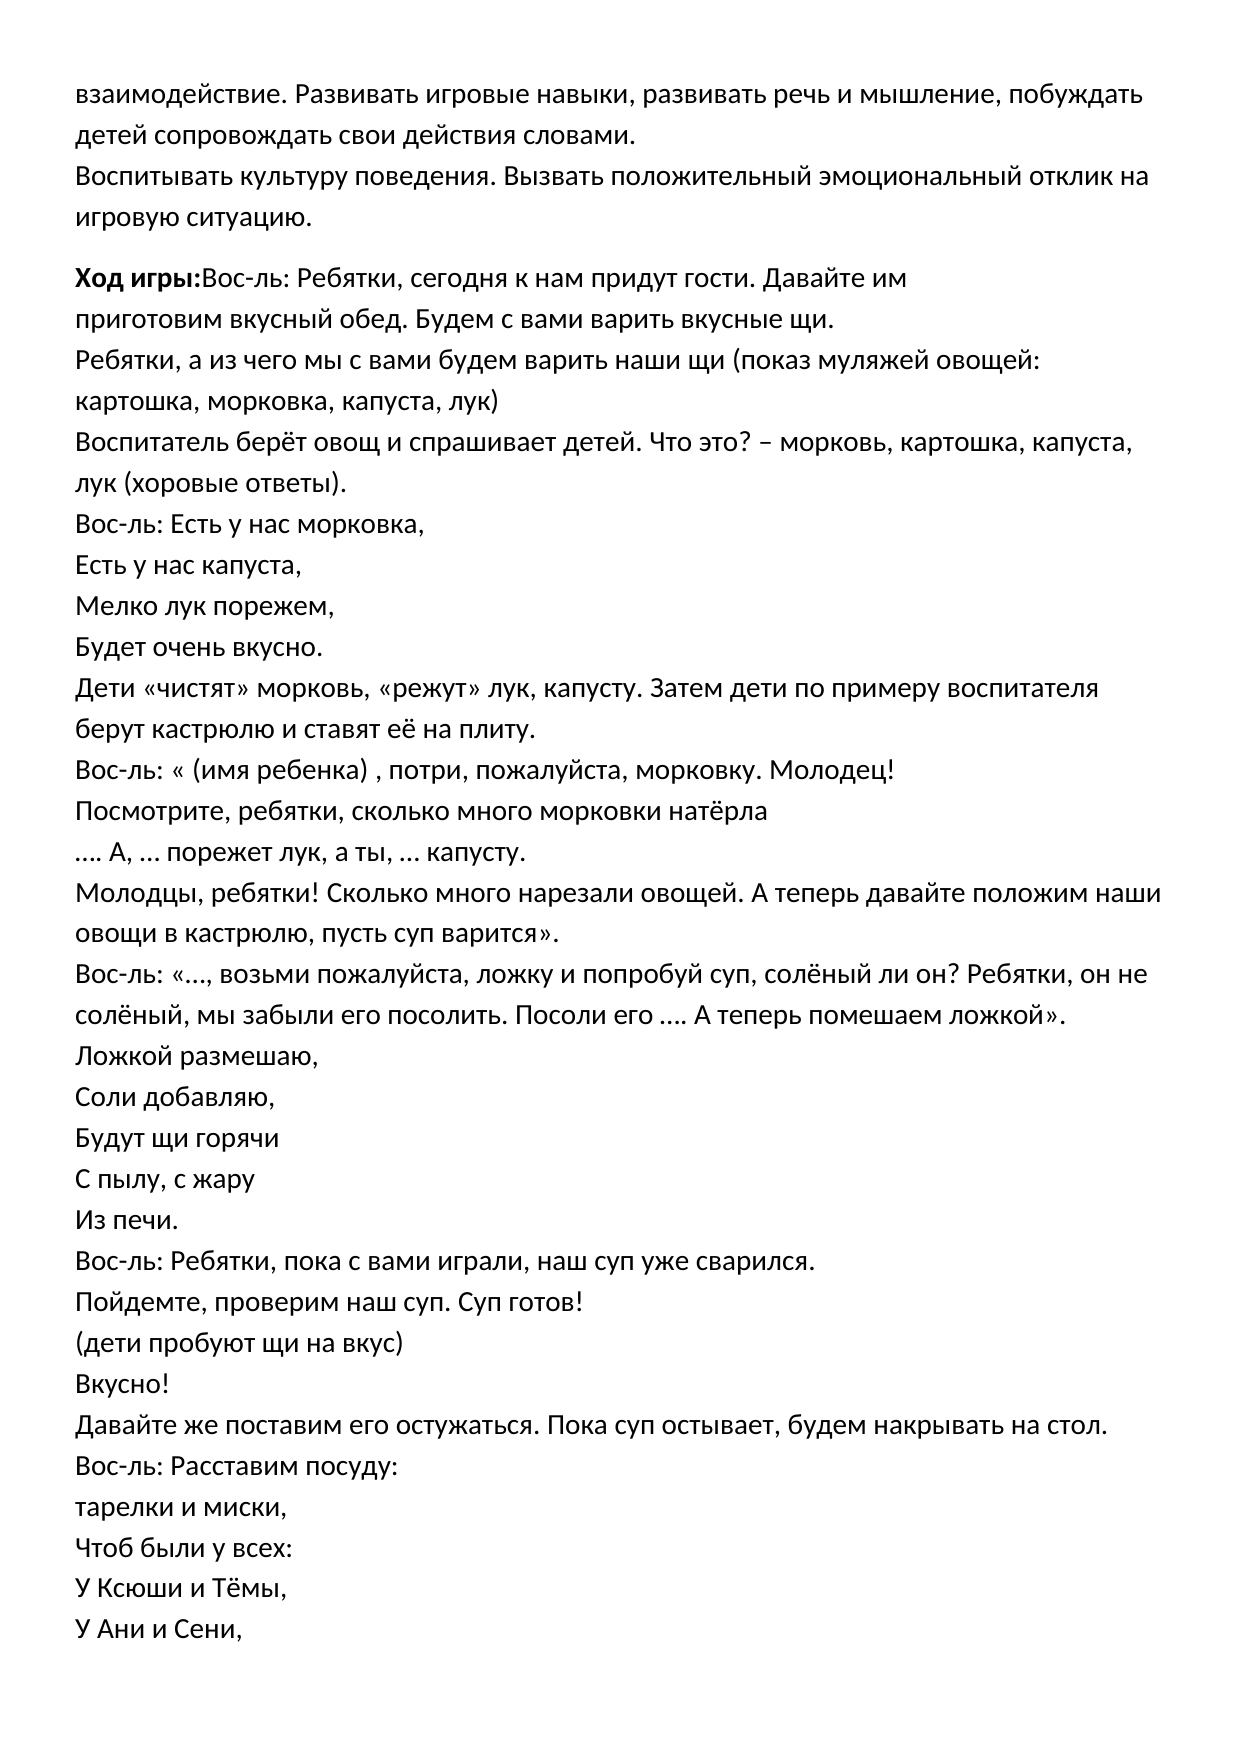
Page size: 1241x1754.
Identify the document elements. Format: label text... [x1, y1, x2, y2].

text Вкусно! [75, 1365, 1165, 1401]
text Чтоб были у всех: [75, 1529, 1165, 1564]
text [75, 75, 1165, 152]
text Вос-ль: Ребятки, пока с вами играли, наш суп уже сварился. [75, 1242, 1165, 1278]
text С пылу, с жару [75, 1160, 1165, 1196]
text У Ани и Сени, [75, 1611, 1165, 1646]
text Будут щи горячи [75, 1119, 1165, 1155]
text Вос-ль: Расставим посуду: [75, 1447, 1165, 1482]
text (дети пробуют щи на вкус) [75, 1324, 1165, 1359]
text Будет очень вкусно. [75, 628, 1165, 664]
text Вос-ль: «…, возьми пожалуйста, ложку и попробуй суп, солёный ли он? Ребятки, он не солёный, мы забыли его посолить. Посоли его …. А теперь помешаем ложкой». [75, 956, 1165, 1032]
text приготовим вкусный обед. Будем с вами варить вкусные щи. [75, 301, 1165, 336]
text Пойдемте, проверим наш суп. Суп готов! [75, 1283, 1165, 1319]
text Ребятки, а из чего мы с вами будем варить наши щи (показ муляжей овощей: картошка, морковка, капуста, лук) [75, 341, 1165, 418]
text Воспитывать культуру поведения. Вызвать положительный эмоциональный отклик на игровую ситуацию. [75, 157, 1165, 233]
text …. А, … порежет лук, а ты, … капусту. [75, 833, 1165, 868]
text Посмотрите, ребятки, сколько много морковки натёрла [75, 792, 1165, 827]
text Соли добавляю, [75, 1078, 1165, 1114]
text тарелки и миски, [75, 1488, 1165, 1523]
text Молодцы, ребятки! Сколько много нарезали овощей. А теперь давайте положим наши овощи в кастрюлю, пусть суп варится». [75, 874, 1165, 950]
text Мелко лук порежем, [75, 587, 1165, 623]
text Ход игры:Вос-ль: Ребятки, сегодня к нам придут гости. Давайте им [75, 259, 1165, 295]
text Ложкой размешаю, [75, 1037, 1165, 1073]
text Давайте же поставим его остужаться. Пока суп остывает, будем накрывать на стол. [75, 1406, 1165, 1441]
text Воспитатель берёт овощ и спрашивает детей. Что это? – морковь, картошка, капуста, лук (хоровые ответы). [75, 423, 1165, 500]
text Дети «чистят» морковь, «режут» лук, капусту. Затем дети по примеру воспитателя берут кастрюлю и ставят её на плиту. [75, 669, 1165, 746]
text Вос-ль: « (имя ребенка) , потри, пожалуйста, морковку. Молодец! [75, 751, 1165, 786]
text У Ксюши и Тёмы, [75, 1569, 1165, 1605]
text Из печи. [75, 1201, 1165, 1237]
text Есть у нас капуста, [75, 546, 1165, 582]
text Вос-ль: Есть у нас морковка, [75, 505, 1165, 541]
